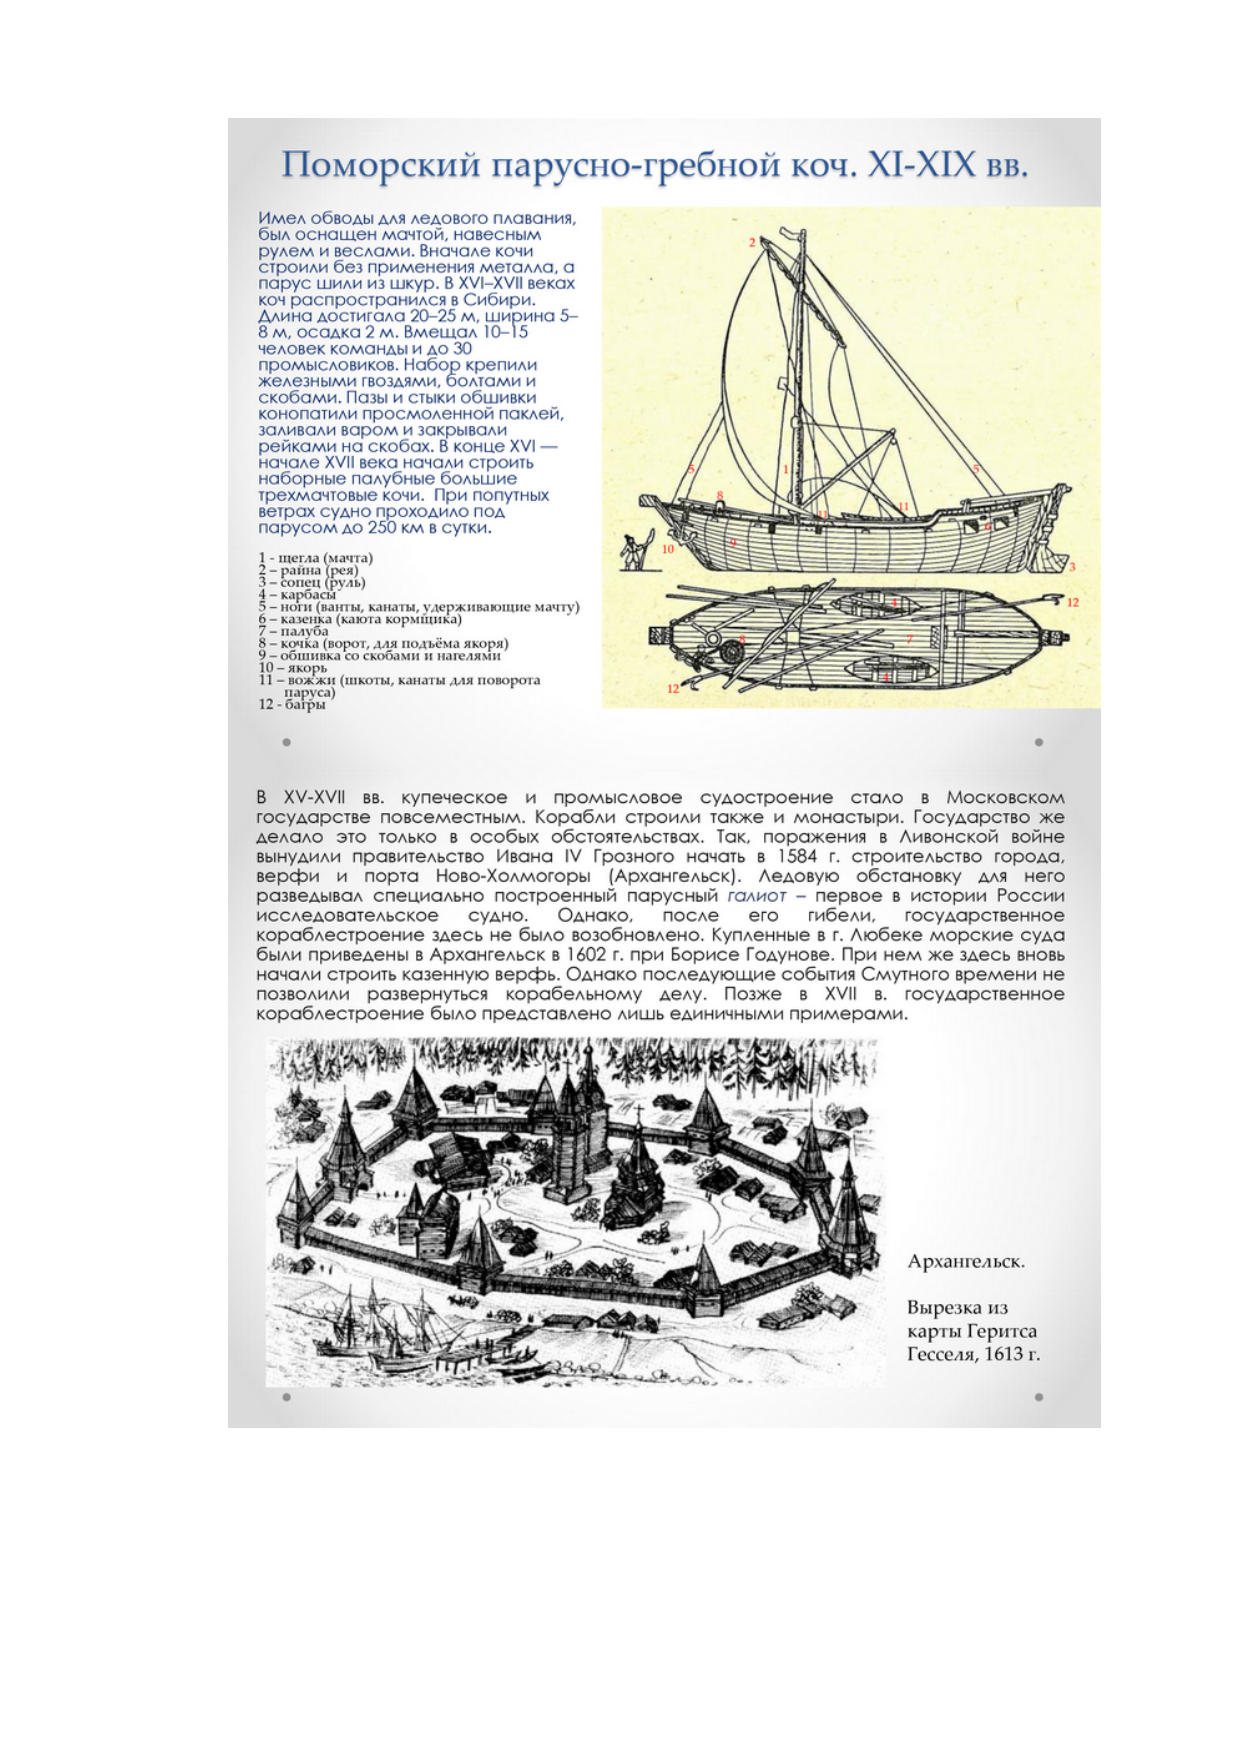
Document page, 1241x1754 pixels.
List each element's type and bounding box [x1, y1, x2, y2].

picture [228, 118, 1101, 1428]
